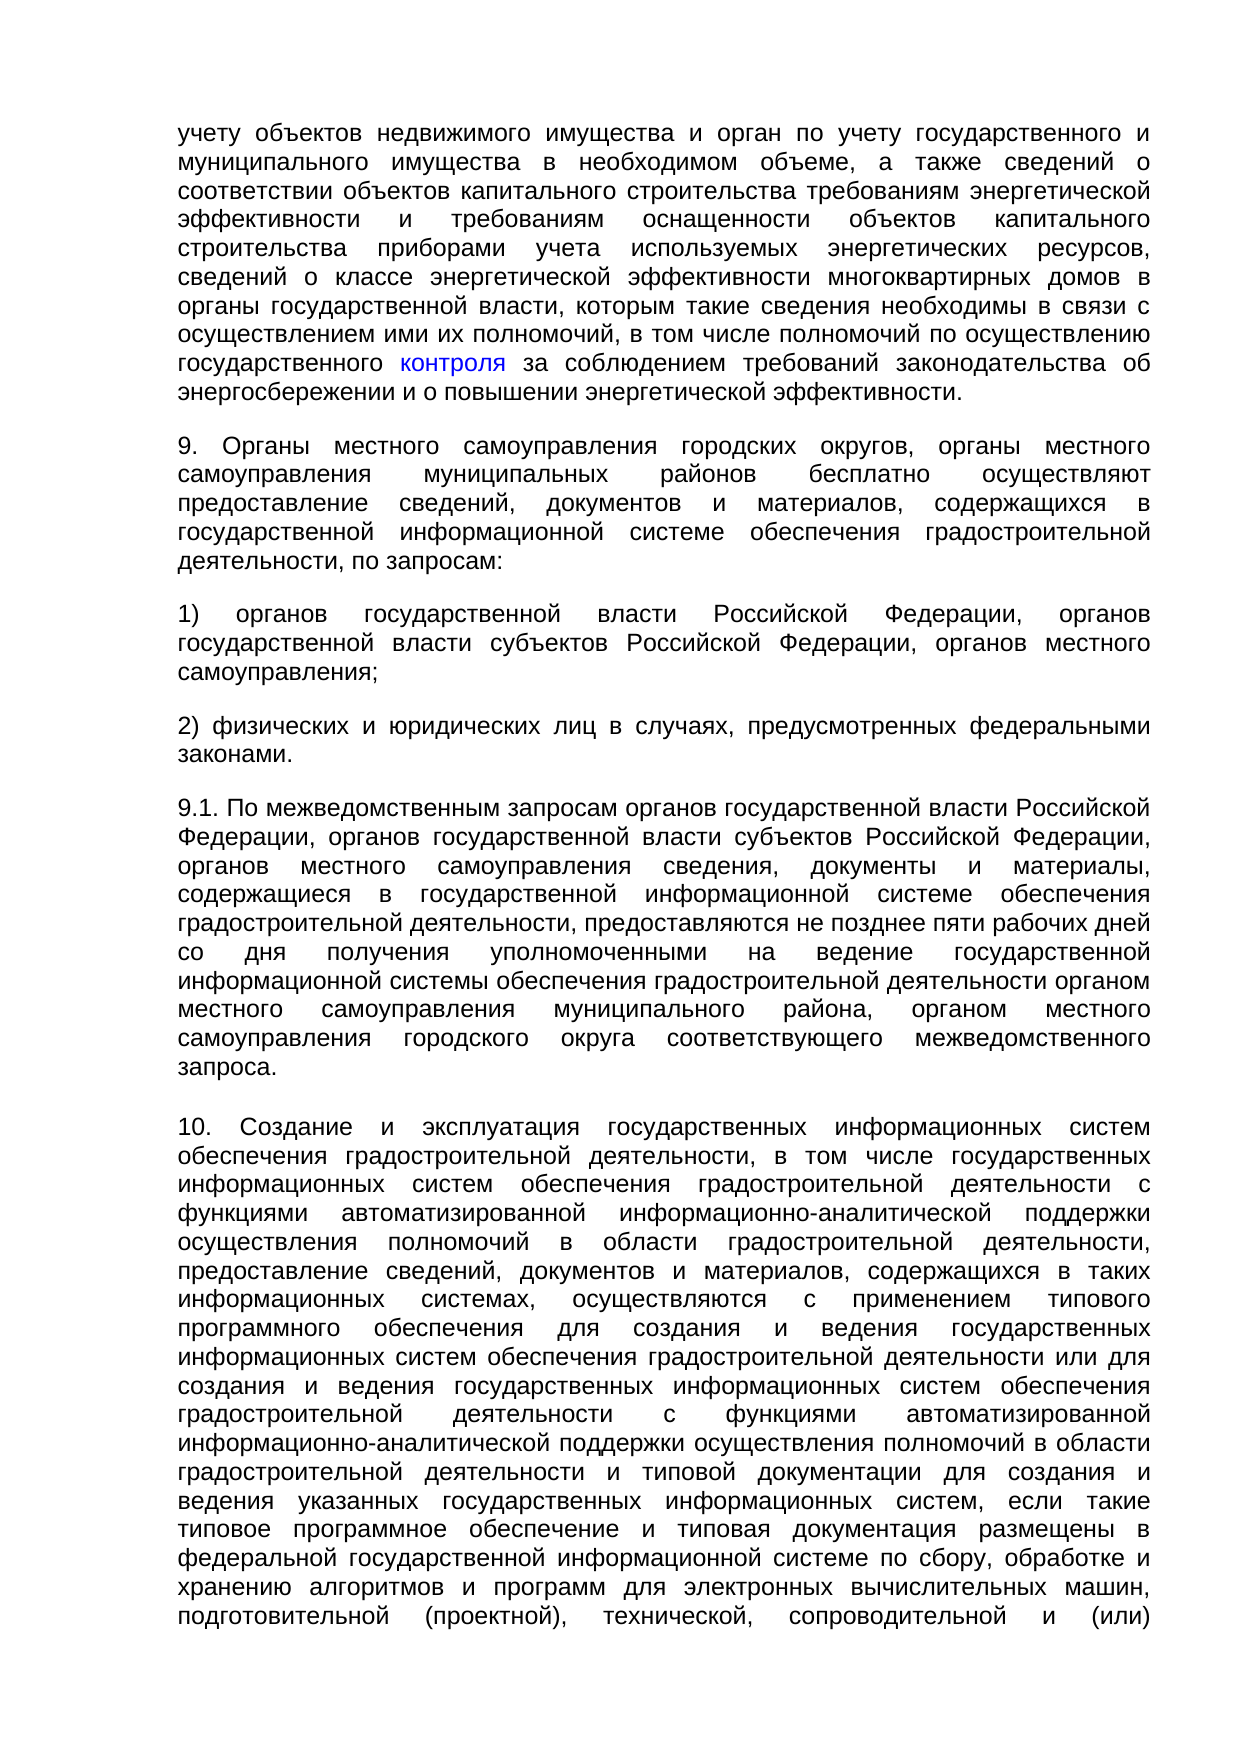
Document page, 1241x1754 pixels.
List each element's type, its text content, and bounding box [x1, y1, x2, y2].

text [177, 1112, 1152, 1629]
text 2) физических и юридических лиц в случаях, предусмотренных федеральными законами. [177, 711, 1152, 768]
text 1) органов государственной власти Российской Федерации, органов государственной власти субъектов Российской Федерации, органов местного самоуправления; [177, 599, 1152, 686]
text 9. Органы местного самоуправления городских округов, органы местного самоуправления муниципальных районов бесплатно осуществляют предоставление сведений, документов и материалов, содержащихся в государственной информационной системе обеспечения градостроительной деятельности, по запросам: [177, 431, 1152, 574]
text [177, 118, 1152, 406]
text 9.1. По межведомственным запросам органов государственной власти Российской Федерации, органов государственной власти субъектов Российской Федерации, органов местного самоуправления сведения, документы и материалы, содержащиеся в государственной информационной системе обеспечения градостроительной деятельности, предоставляются не позднее пяти рабочих дней со дня получения уполномоченными на ведение государственной информационной системы обеспечения градостроительной деятельности органом местного самоуправления муниципального района, органом местного самоуправления городского округа соответствующего межведомственного запроса. [177, 793, 1152, 1081]
